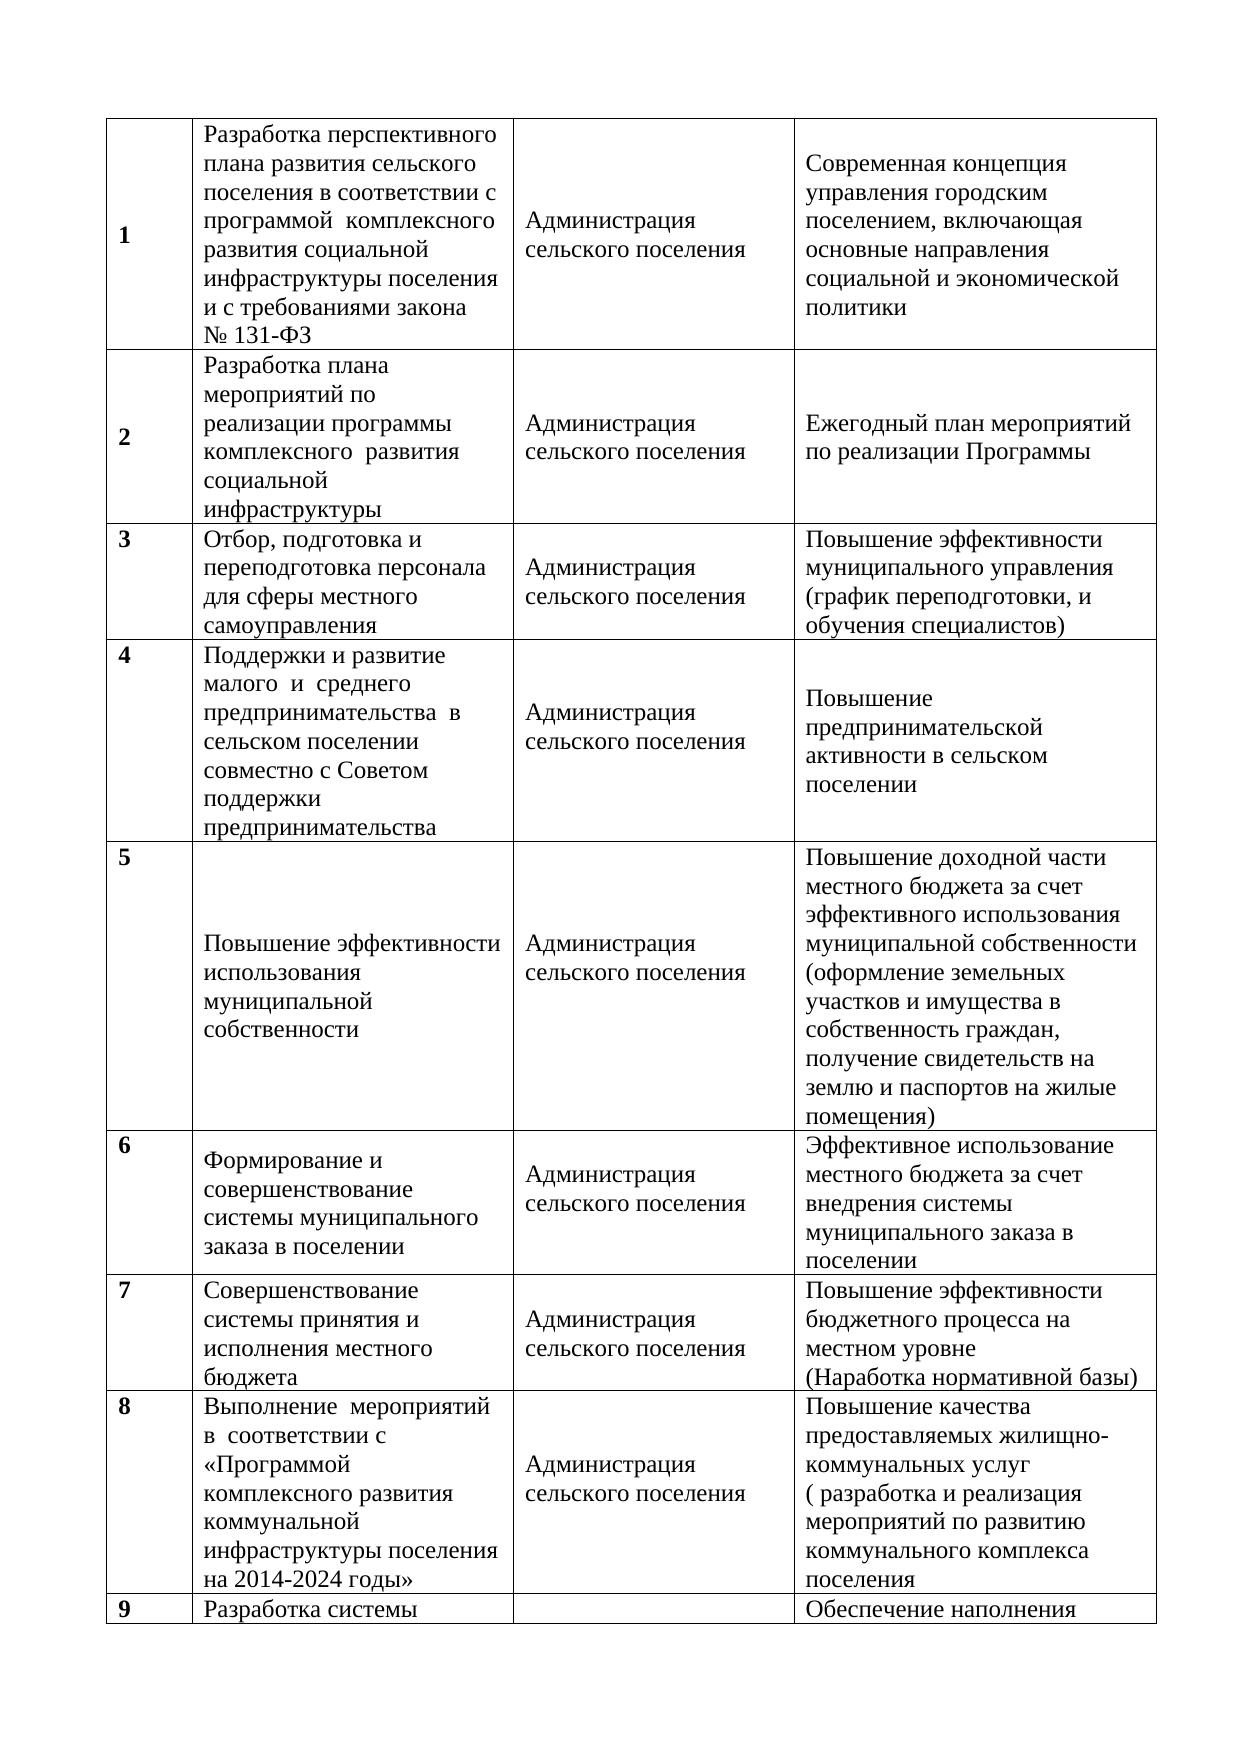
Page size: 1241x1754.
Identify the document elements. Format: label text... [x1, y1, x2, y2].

table_cell 1 [107, 119, 192, 349]
table_cell Администрация сельского поселения [514, 842, 794, 1129]
table_cell Администрация сельского поселения [514, 119, 794, 349]
table_cell Повышение эффективности муниципального управления (график переподготовки, и обучения специалистов) [795, 524, 1156, 639]
table_cell Администрация сельского поселения [514, 1131, 794, 1274]
table_cell Повышение предпринимательской активности в сельском поселении [795, 640, 1156, 841]
table_cell 5 [107, 842, 192, 1129]
table_cell 3 [107, 524, 192, 639]
table_cell 9 [107, 1594, 192, 1622]
table_cell Повышение качества предоставляемых жилищно-коммунальных услуг ( разработка и реализация мероприятий по развитию коммунального комплекса поселения [795, 1391, 1156, 1593]
table_cell Отбор, подготовка и переподготовка персонала для сферы местного самоуправления [193, 524, 513, 639]
table_cell Поддержки и развитие малого и среднего предпринимательства в сельском поселении совместно с Советом поддержки предпринимательства [193, 640, 513, 841]
table_cell 2 [107, 350, 192, 523]
table_cell 4 [107, 640, 192, 841]
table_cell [514, 1594, 794, 1622]
table_cell Администрация сельского поселения [514, 350, 794, 523]
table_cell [795, 1594, 1156, 1622]
table_cell Выполнение мероприятий в соответствии с «Программой комплексного развития коммунальной инфраструктуры поселения на 2014-2024 годы» [193, 1391, 513, 1593]
table_cell Ежегодный план мероприятий по реализации Программы [795, 350, 1156, 523]
table_cell Современная концепция управления городским поселением, включающая основные направления социальной и экономической политики [795, 119, 1156, 349]
table_cell Администрация сельского поселения [514, 640, 794, 841]
table_cell Разработка перспективного плана развития сельского поселения в соответствии с программой комплексного развития социальной инфраструктуры поселения и с требованиями закона № 131-ФЗ [193, 119, 513, 349]
table_cell 6 [107, 1131, 192, 1274]
table_cell Повышение эффективности бюджетного процесса на местном уровне (Наработка нормативной базы) [795, 1275, 1156, 1390]
table_cell 8 [107, 1391, 192, 1593]
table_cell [193, 1594, 513, 1622]
table_cell Администрация сельского поселения [514, 1275, 794, 1390]
table_cell 7 [107, 1275, 192, 1390]
table_cell Повышение доходной части местного бюджета за счет эффективного использования муниципальной собственности (оформление земельных участков и имущества в собственность граждан, получение свидетельств на землю и паспортов на жилые помещения) [795, 842, 1156, 1129]
table_cell Повышение эффективности использования муниципальной собственности [193, 842, 513, 1129]
table_cell Эффективное использование местного бюджета за счет внедрения системы муниципального заказа в поселении [795, 1131, 1156, 1274]
table_cell Совершенствование системы принятия и исполнения местного бюджета [193, 1275, 513, 1390]
table_cell Администрация сельского поселения [514, 1391, 794, 1593]
table_cell Администрация сельского поселения [514, 524, 794, 639]
table_cell Разработка плана мероприятий по реализации программы комплексного развития социальной инфраструктуры [193, 350, 513, 523]
table_cell Формирование и совершенствование системы муниципального заказа в поселении [193, 1131, 513, 1274]
